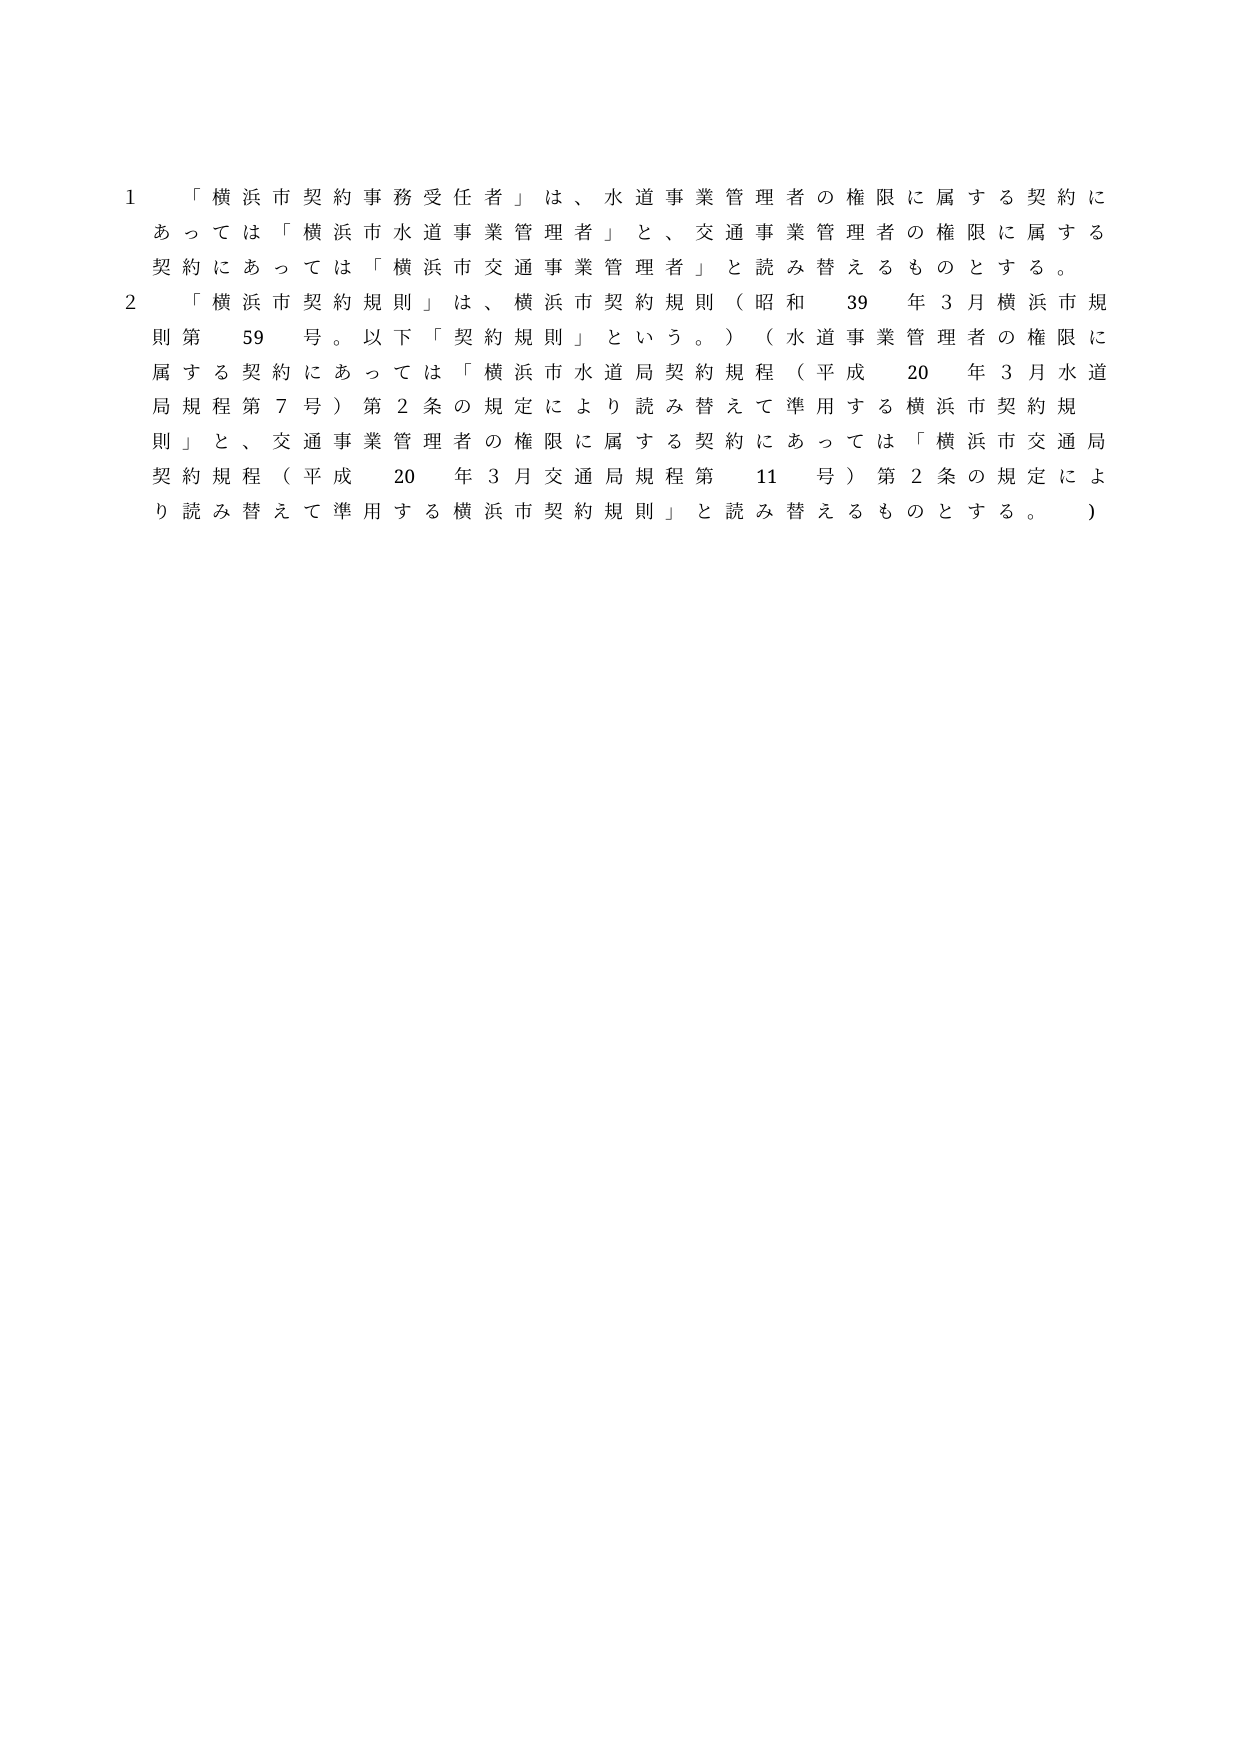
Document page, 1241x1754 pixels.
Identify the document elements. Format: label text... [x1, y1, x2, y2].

text １ 「横浜市契約事務受任者」は、水道事業管理者の権限に属する契約にあっては「横浜市水道事業管理者」と、交通事業管理者の権限に属する契約にあっては「横浜市交通事業管理者」と読み替えるものとする。 [122, 179, 1118, 284]
text ２ 「横浜市契約規則」は、横浜市契約規則（昭和39年３月横浜市規則第59号。以下「契約規則」という。）（水道事業管理者の権限に属する契約にあっては「横浜市水道局契約規程（平成20年３月水道局規程第７号）第２条の規定により読み替えて準用する横浜市契約規則」と、交通事業管理者の権限に属する契約にあっては「横浜市交通局契約規程（平成20年３月交通局規程第11号）第２条の規定により読み替えて準用する横浜市契約規則」と読み替えるものとする。) [122, 284, 1118, 528]
